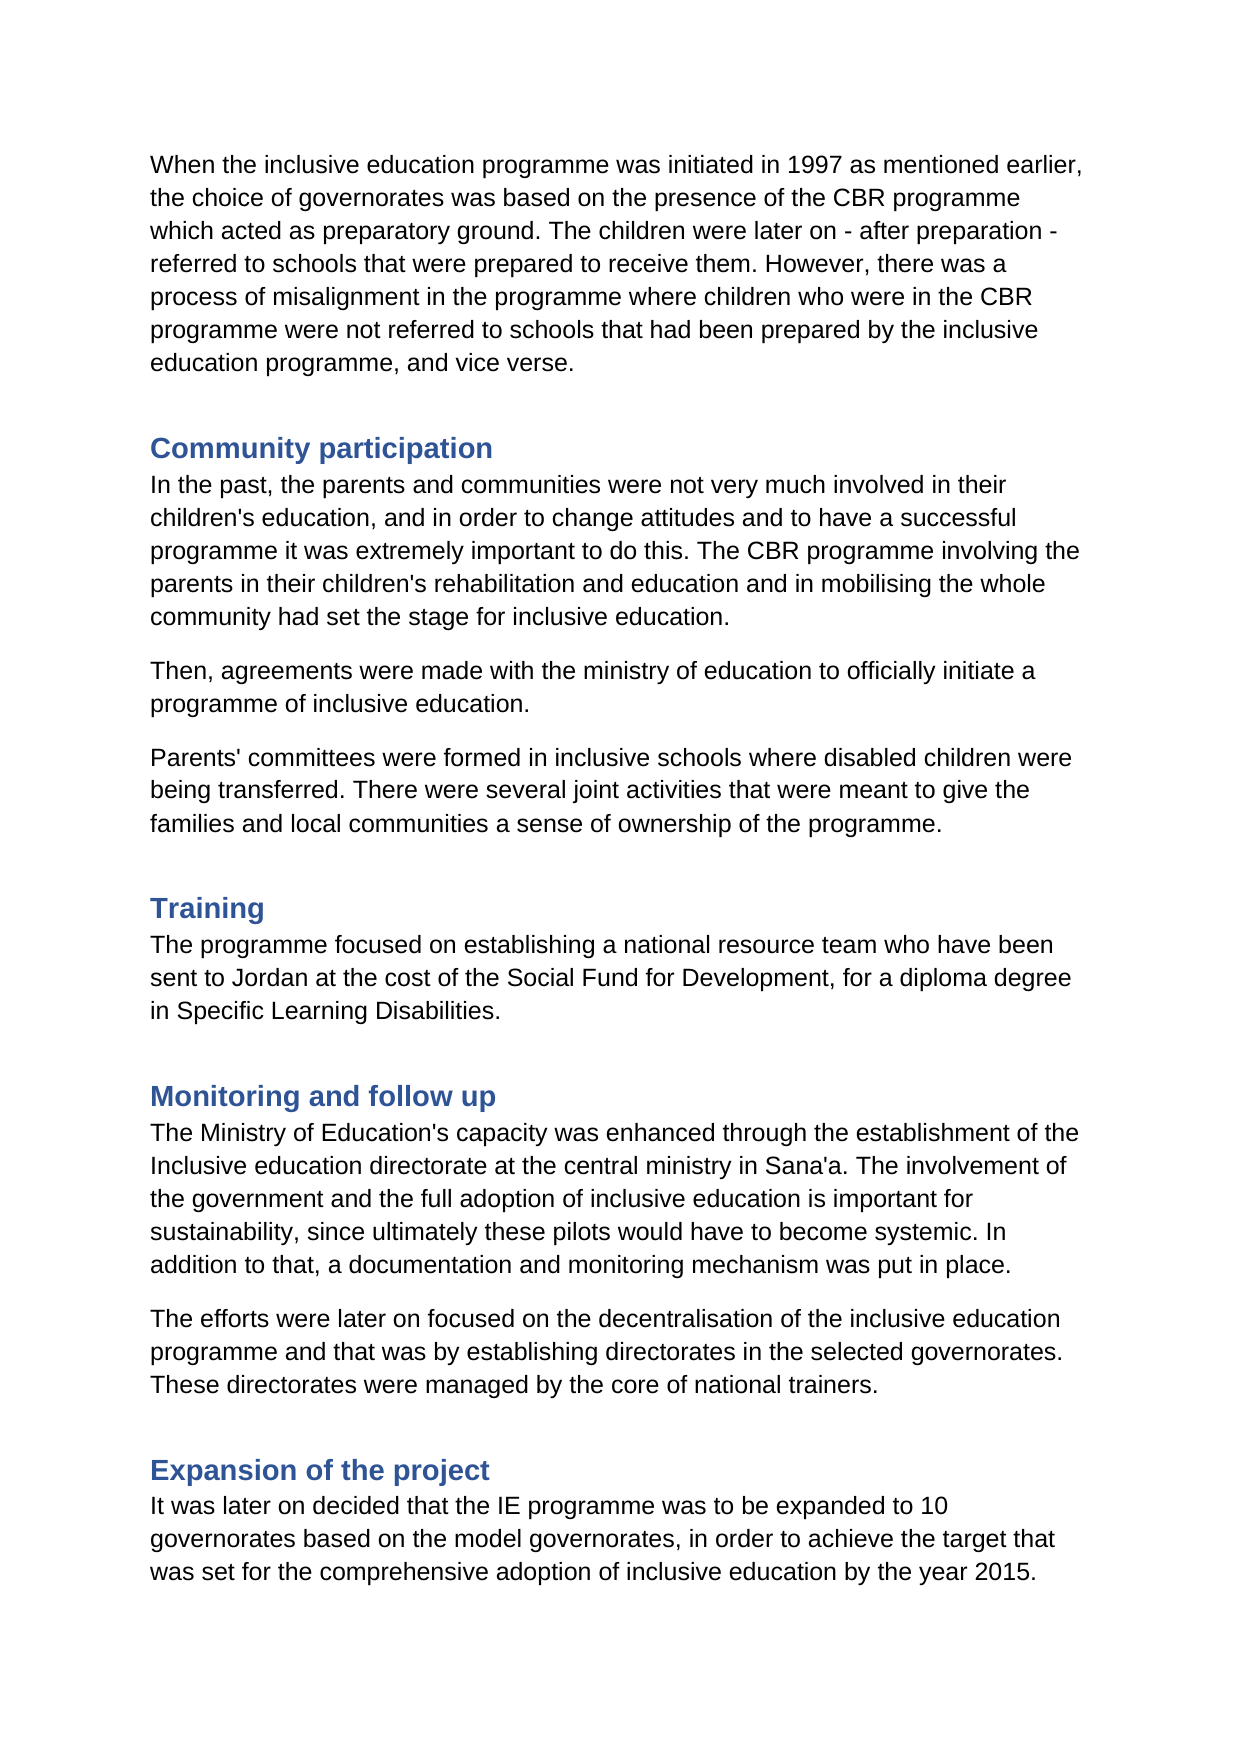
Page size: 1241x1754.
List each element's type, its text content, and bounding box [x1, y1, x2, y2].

subtitle Monitoring and follow up [150, 1079, 1090, 1113]
text The programme focused on establishing a national resource team who have been sent to Jordan at the cost of the Social Fund for Development, for a diploma degree in Specific Learning Disabilities. [150, 930, 1090, 1025]
text When the inclusive education programme was initiated in 1997 as mentioned earlier, the choice of governorates was based on the presence of the CBR programme which acted as preparatory ground. The children were later on - after preparation - referred to schools that were prepared to receive them. However, there was a process of misalignment in the programme where children who were in the CBR programme were not referred to schools that had been prepared by the inclusive education programme, and vice verse. [150, 150, 1090, 377]
text The efforts were later on focused on the decentralisation of the inclusive education programme and that was by establishing directorates in the selected governorates. These directorates were managed by the core of national trainers. [150, 1304, 1090, 1398]
text In the past, the parents and communities were not very much involved in their children's education, and in order to change attitudes and to have a successful programme it was extremely important to do this. The CBR programme involving the parents in their children's rehabilitation and education and in mobilising the whole community had set the stage for inclusive education. [150, 470, 1090, 631]
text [150, 1491, 1090, 1586]
subtitle Training [150, 892, 1090, 925]
subtitle Expansion of the project [150, 1453, 1090, 1486]
text Then, agreements were made with the ministry of education to officially initiate a programme of inclusive education. [150, 656, 1090, 717]
text The Ministry of Education's capacity was enhanced through the establishment of the Inclusive education directorate at the central ministry in Sana'a. The involvement of the government and the full adoption of inclusive education is important for sustainability, since ultimately these pilots would have to become systemic. In addition to that, a documentation and monitoring mechanism was put in place. [150, 1118, 1090, 1278]
subtitle Community participation [150, 431, 1090, 465]
text Parents' committees were formed in inclusive schools where disabled children were being transferred. There were several joint activities that were meant to give the families and local communities a sense of ownership of the programme. [150, 742, 1090, 837]
